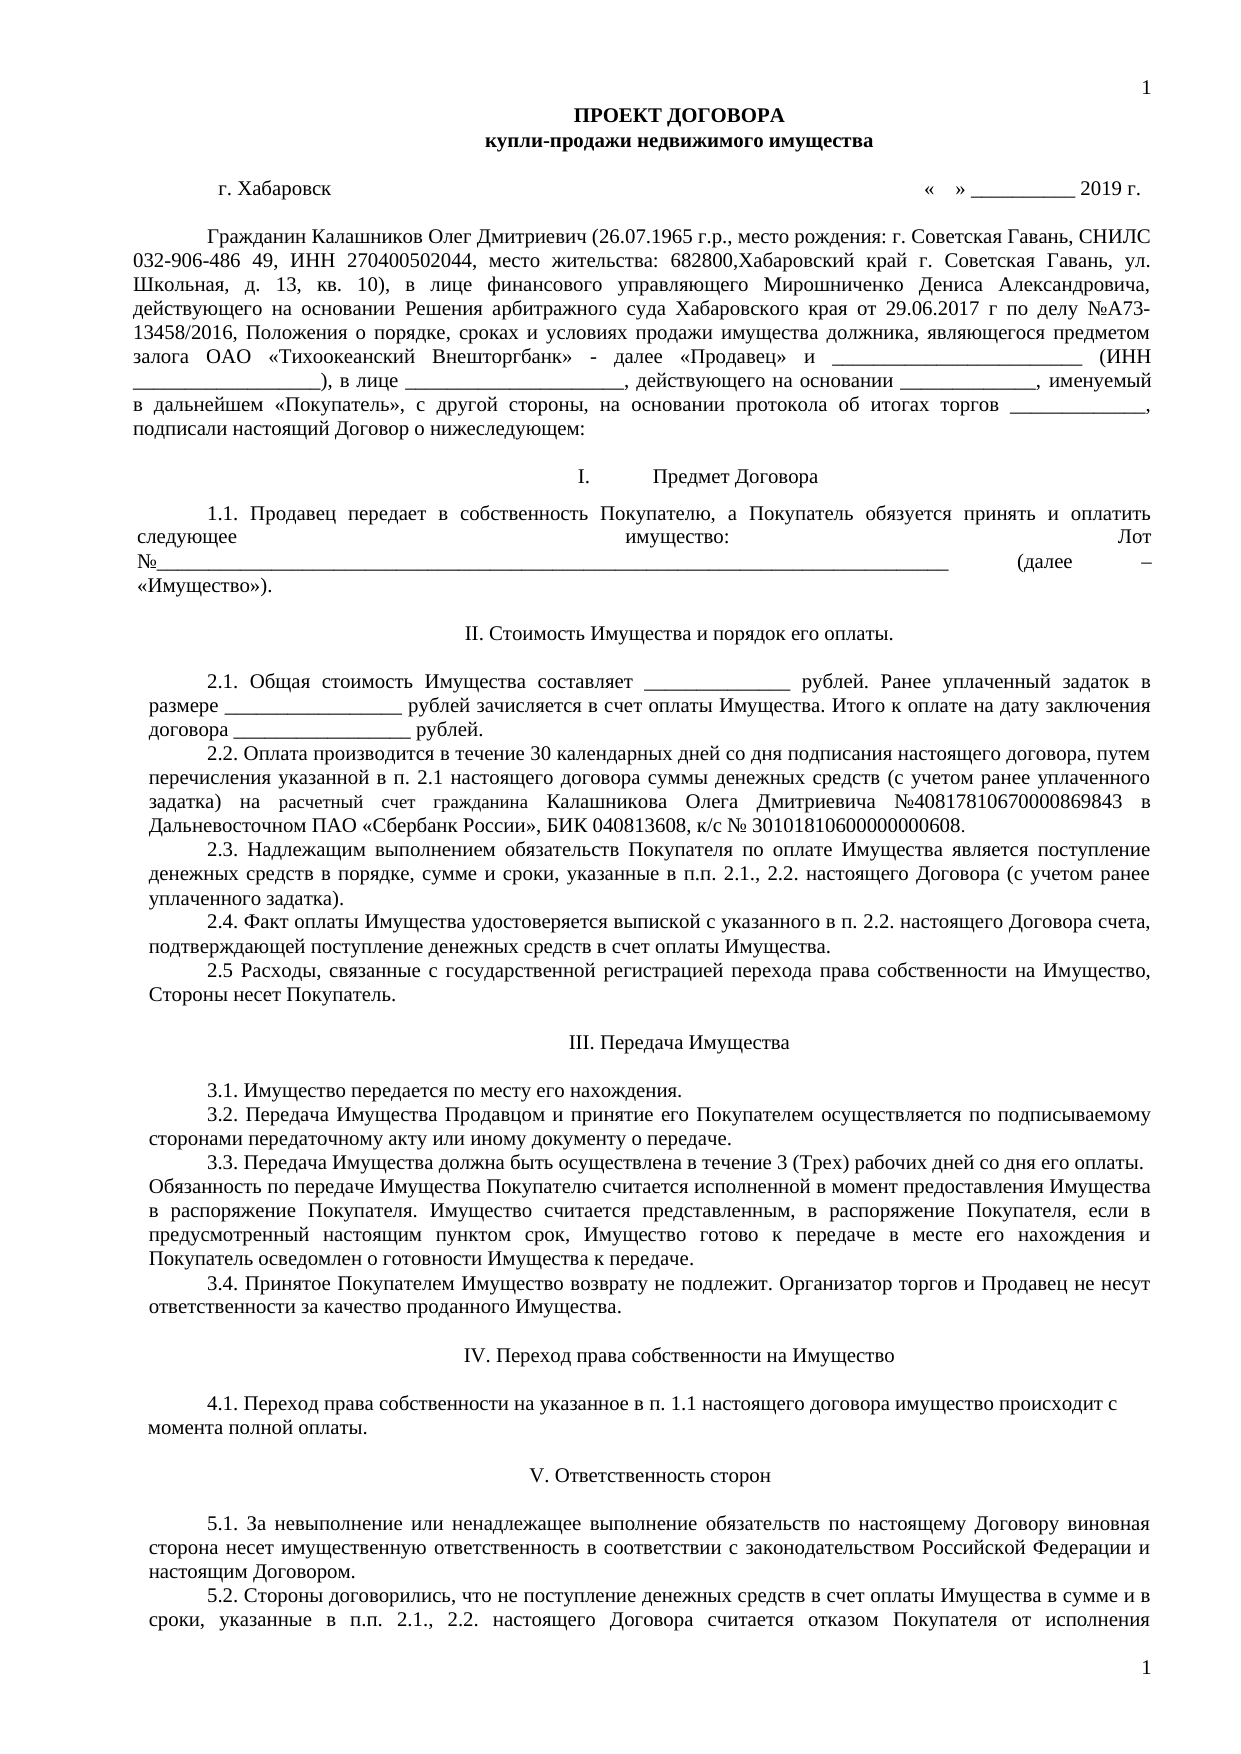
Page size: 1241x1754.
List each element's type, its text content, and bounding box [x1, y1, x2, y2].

text ПРОЕКТ ДОГОВОРА [207, 103, 1152, 127]
text 3.2. Передача Имущества Продавцом и принятие его Покупателем осуществляется по подписываемому сторонами передаточному акту или иному документу о передаче. [148, 1102, 1152, 1150]
text 2.2. Оплата производится в течение 30 календарных дней со дня подписания настоящего договора, путем перечисления указанной в п. 2.1 настоящего договора суммы денежных средств (с учетом ранее уплаченного задатка) на расчетный счет гражданина Калашникова Олега Дмитриевича №40817810670000869843 в Дальневосточном ПАО «Сбербанк России», БИК 040813608, к/с № 30101810600000000608. [148, 741, 1152, 837]
text 2.3. Надлежащим выполнением обязательств Покупателя по оплате Имущества является поступление денежных средств в порядке, сумме и сроки, указанные в п.п. 2.1., 2.2. настоящего Договора (с учетом ранее уплаченного задатка). [148, 837, 1152, 909]
text 2.1. Общая стоимость Имущества составляет ______________ рублей. Ранее уплаченный задаток в размере _________________ рублей зачисляется в счет оплаты Имущества. Итого к оплате на дату заключения договора _________________ рублей. [148, 669, 1152, 741]
text 4.1. Переход права собственности на указанное в п. 1.1 настоящего договора имущество происходит с момента полной оплаты. [148, 1391, 1152, 1439]
text V. Ответственность сторон [148, 1463, 1152, 1487]
table_header « » __________ 2019 г. [679, 176, 1152, 200]
text купли-продажи недвижимого имущества [207, 127, 1152, 152]
text 3.1. Имущество передается по месту его нахождения. [148, 1078, 1152, 1102]
text III. Передача Имущества [113, 1030, 1152, 1054]
list Предмет Договора [244, 464, 1152, 488]
text II. Стоимость Имущества и порядок его оплаты. [113, 621, 1152, 645]
text Обязанность по передаче Имущества Покупателю считается исполненной в момент предоставления Имущества в распоряжение Покупателя. Имущество считается представленным, в распоряжение Покупателя, если в предусмотренный настоящим пунктом срок, Имущество готово к передаче в месте его нахождения и Покупатель осведомлен о готовности Имущества к передаче. [148, 1174, 1152, 1270]
text 1.1. Продавец передает в собственность Покупателю, а Покупатель обязуется принять и оплатить следующее имущество: Лот №____________________________________________________________________________ (далее – «Имущество»). [137, 500, 1152, 597]
text 5.1. За невыполнение или ненадлежащее выполнение обязательств по настоящему Договору виновная сторона несет имущественную ответственность в соответствии с законодательством Российской Федерации и настоящим Договором. [148, 1511, 1152, 1583]
text 3.4. Принятое Покупателем Имущество возврату не подлежит. Организатор торгов и Продавец не несут ответственности за качество проданного Имущества. [148, 1270, 1152, 1318]
text 3.3. Передача Имущества должна быть осуществлена в течение 3 (Трех) рабочих дней со дня его оплаты. [148, 1150, 1152, 1174]
text 2.5 Расходы, связанные с государственной регистрацией перехода права собственности на Имущество, Стороны несет Покупатель. [148, 958, 1152, 1006]
table_header г. Хабаровск [207, 176, 678, 200]
text Гражданин Калашников Олег Дмитриевич (26.07.1965 г.р., место рождения: г. Советская Гавань, СНИЛС 032-906-486 49, ИНН 270400502044, место жительства: 682800,Хабаровский край г. Советская Гавань, ул. Школьная, д. 13, кв. 10), в лице финансового управляющего Мирошниченко Дениса Александровича, действующего на основании Решения арбитражного суда Хабаровского края от 29.06.2017 г по делу №А73-13458/2016, Положения о порядке, сроках и условиях продажи имущества должника, являющегося предметом залога ОАО «Тихоокеанский Внешторгбанк» - далее «Продавец» и ________________________ (ИНН __________________), в лице _____________________, действующего на основании _____________, именуемый в дальнейшем «Покупатель», с другой стороны, на основании протокола об итогах торгов _____________, подписали настоящий Договор о нижеследующем: [133, 224, 1152, 440]
text 2.4. Факт оплаты Имущества удостоверяется выпиской с указанного в п. 2.2. настоящего Договора счета, подтверждающей поступление денежных средств в счет оплаты Имущества. [148, 909, 1152, 958]
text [148, 1583, 1152, 1631]
text IV. Переход права собственности на Имущество [113, 1343, 1152, 1367]
